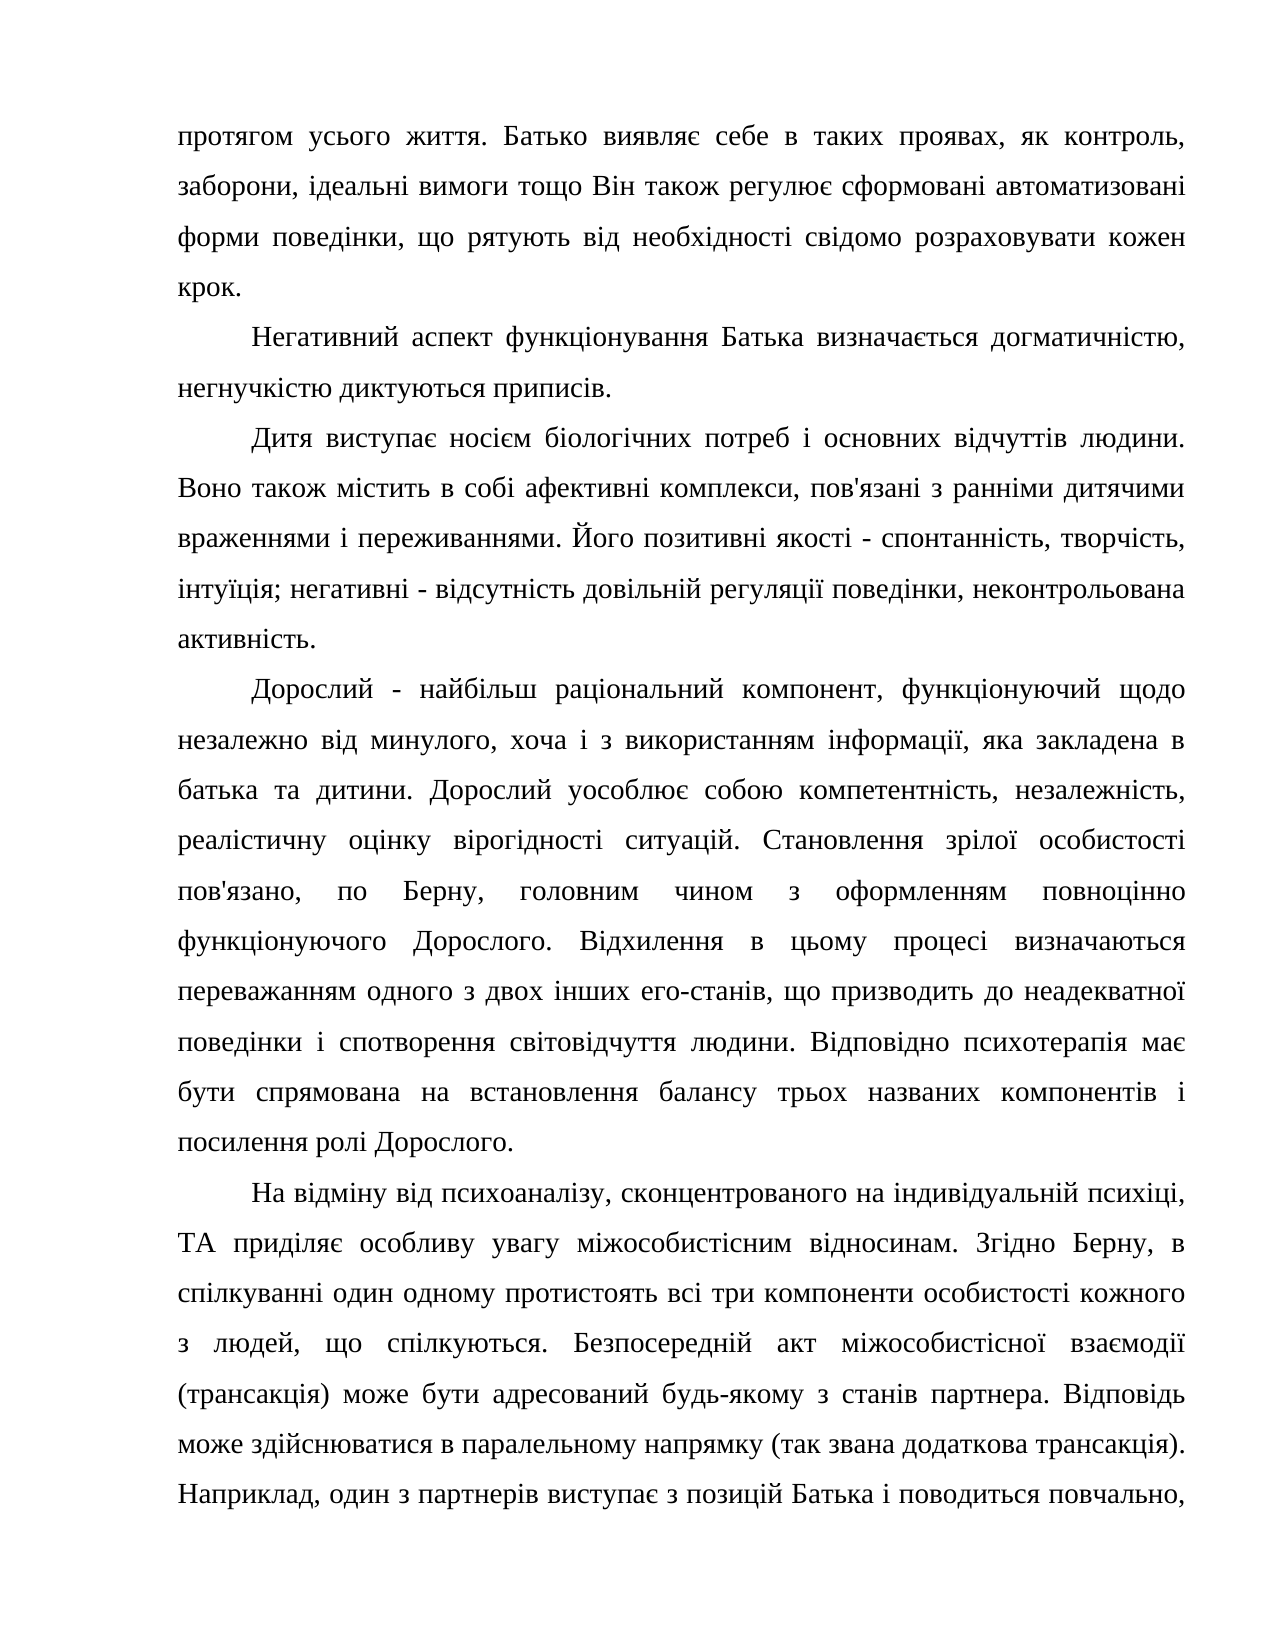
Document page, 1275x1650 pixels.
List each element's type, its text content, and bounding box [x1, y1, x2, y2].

text Дитя виступає носієм біологічних потреб і основних відчуттів людини. Воно також містить в собі афективні комплекси, пов'язані з ранніми дитячими враженнями і переживаннями. Його позитивні якості - спонтанність, творчість, інтуїція; негативні - відсутність довільній регуляції поведінки, неконтрольована активність. [177, 420, 1186, 655]
text Негативний аспект функціонування Батька визначається догматичністю, негнучкістю диктуються приписів. [177, 319, 1186, 403]
text Дорослий - найбільш раціональний компонент, функціонуючий щодо незалежно від минулого, хоча і з використанням інформації, яка закладена в батька та дитини. Дорослий уособлює собою компетентність, незалежність, реалістичну оцінку вірогідності ситуацій. Становлення зрілої особистості пов'язано, по Берну, головним чином з оформленням повноцінно функціонуючого Дорослого. Відхилення в цьому процесі визначаються переважанням одного з двох інших его-станів, що призводить до неадекватної поведінки і спотворення світовідчуття людини. Відповідно психотерапія має бути спрямована на встановлення балансу трьох названих компонентів і посилення ролі Дорослого. [177, 672, 1186, 1158]
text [177, 118, 1186, 303]
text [177, 1175, 1186, 1510]
